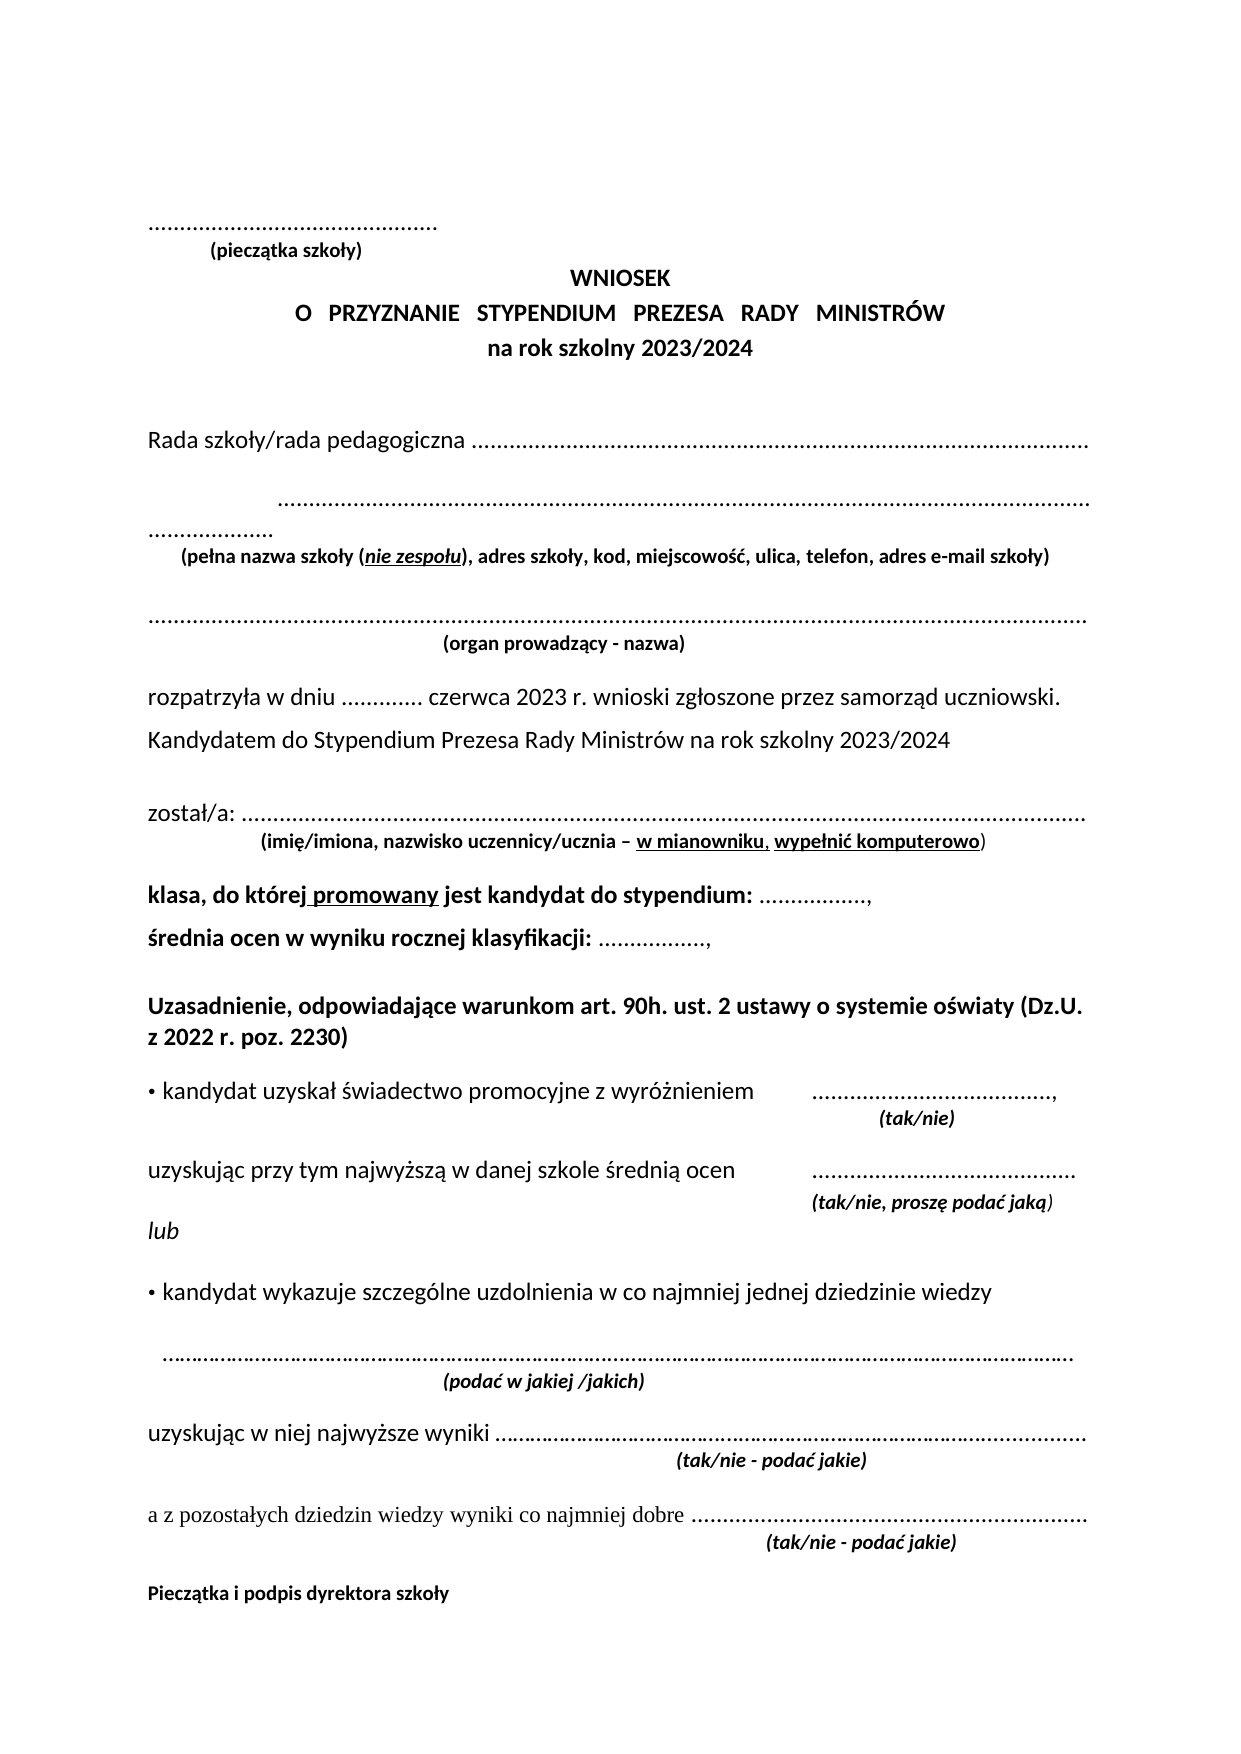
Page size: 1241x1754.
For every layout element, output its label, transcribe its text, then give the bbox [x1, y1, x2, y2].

text ..................................................................................................................................................... [148, 599, 1093, 630]
text został/a: ...................................................................................................................................... [148, 797, 1093, 828]
text (tak/nie) [768, 1105, 1093, 1131]
text (imię/imiona, nazwisko uczennicy/ucznia – w mianowniku, wypełnić komputerowo) [148, 828, 1093, 853]
text (pełna nazwa szkoły (nie zespołu), adres szkoły, kod, miejscowość, ulica, telefon, adres e-mail szkoły) [148, 543, 1093, 569]
text ………………..…………………………………………………...…………………………………………………………………… [162, 1338, 1093, 1368]
text Pieczątka i podpis dyrektora szkoły [148, 1580, 1093, 1605]
text (tak/nie - podać jakie) [443, 1448, 1093, 1473]
text Uzasadnienie, odpowiadające warunkom art. 90h. ust. 2 ustawy o systemie oświaty (Dz.U. z 2022 r. poz. 2230) [148, 990, 1093, 1051]
text (pieczątka szkoły) [148, 237, 1093, 262]
text ..................................................................................................................................................... [148, 454, 1093, 543]
list kandydat uzyskał świadectwo promocyjne z wyróżnieniem ......................................, [148, 1075, 1093, 1105]
text .............................................. [148, 207, 1093, 237]
text lub [148, 1216, 1093, 1246]
text Rada szkoły/rada pedagogiczna .................................................................................................. [148, 424, 1093, 454]
text O PRZYZNANIE STYPENDIUM PREZESA RADY MINISTRÓW [148, 297, 1093, 328]
text (organ prowadzący - nazwa) [369, 630, 1093, 655]
text na rok szkolny 2023/2024 [148, 332, 1093, 363]
text (tak/nie - podać jakie) [664, 1529, 1093, 1554]
text Kandydatem do Stypendium Prezesa Rady Ministrów na rok szkolny 2023/2024 [148, 724, 1093, 754]
text uzyskując przy tym najwyższą w danej szkole średnią ocen .......................................... (tak/nie, proszę podać jaką) [148, 1154, 1093, 1216]
text uzyskując w niej najwyższe wyniki …………………………………...……………………………………................. [148, 1417, 1093, 1448]
text średnia ocen w wyniku rocznej klasyfikacji: ................., [148, 922, 1093, 978]
text (podać w jakiej /jakich) [148, 1368, 1093, 1393]
list kandydat wykazuje szczególne uzdolnienia w co najmniej jednej dziedzinie wiedzy [148, 1277, 1093, 1307]
text WNIOSEK [148, 262, 1093, 293]
text klasa, do której promowany jest kandydat do stypendium: ................., [148, 879, 1093, 909]
text rozpatrzyła w dniu ............. czerwca 2023 r. wnioski zgłoszone przez samorząd uczniowski. [148, 681, 1093, 711]
text a z pozostałych dziedzin wiedzy wyniki co najmniej dobre ............................................................... [148, 1498, 1093, 1529]
